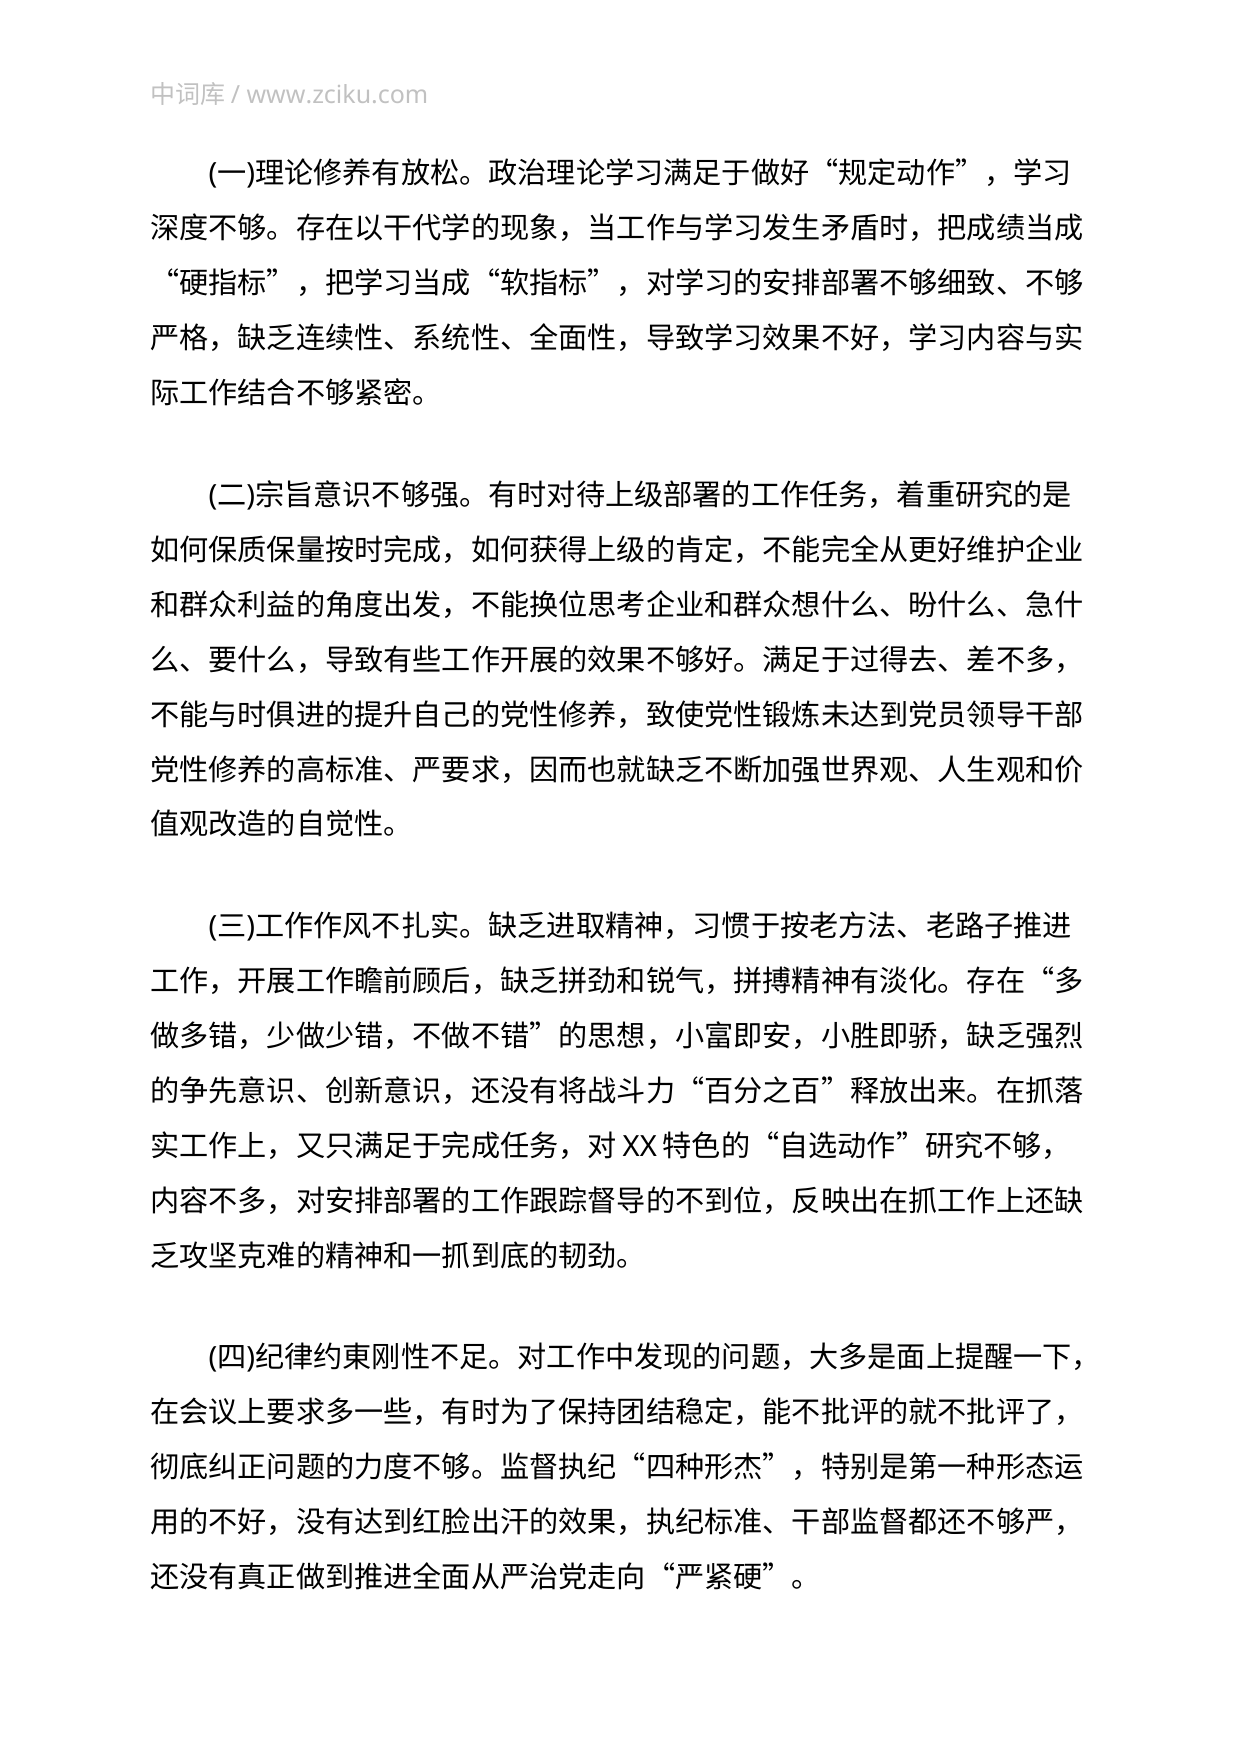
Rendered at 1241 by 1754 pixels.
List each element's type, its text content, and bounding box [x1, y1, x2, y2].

text (三)工作作风不扎实。缺乏进取精神，习惯于按老方法、老路子推进工作，开展工作瞻前顾后，缺乏拼劲和锐气，拼搏精神有淡化。存在“多做多错，少做少错，不做不错”的思想，小富即安，小胜即骄，缺乏强烈的争先意识、创新意识，还没有将战斗力“百分之百”释放出来。在抓落实工作上，又只满足于完成任务，对XX特色的“自选动作”研究不够，内容不多，对安排部署的工作跟踪督导的不到位，反映出在抓工作上还缺乏攻坚克难的精神和一抓到底的韧劲。 [150, 903, 1090, 1274]
text (二)宗旨意识不够强。有时对待上级部署的工作任务，着重研究的是如何保质保量按时完成，如何获得上级的肯定，不能完全从更好维护企业和群众利益的角度出发，不能换位思考企业和群众想什么、昐什么、急什么、要什么，导致有些工作开展的效果不够好。满足于过得去、差不多，不能与时俱进的提升自己的党性修养，致使党性锻炼未达到党员领导干部党性修养的高标准、严要求，因而也就缺乏不断加强世界观、人生观和价值观改造的自觉性。 [150, 471, 1090, 843]
text (一)理论修养有放松。政治理论学习满足于做好“规定动作”，学习深度不够。存在以干代学的现象，当工作与学习发生矛盾时，把成绩当成“硬指标”，把学习当成“软指标”，对学习的安排部署不够细致、不够严格，缺乏连续性、系统性、全面性，导致学习效果不好，学习内容与实际工作结合不够紧密。 [150, 150, 1090, 412]
text (四)纪律约東刚性不足。对工作中发现的问题，大多是面上提醒一下，在会议上要求多一些，有时为了保持团结稳定，能不批评的就不批评了，彻底纠正问题的力度不够。监督执纪“四种形杰”，特别是第一种形态运用的不好，没有达到红脸出汗的效果，执纪标准、干部监督都还不够严，还没有真正做到推进全面从严治党走向“严紧硬”。 [150, 1334, 1090, 1596]
